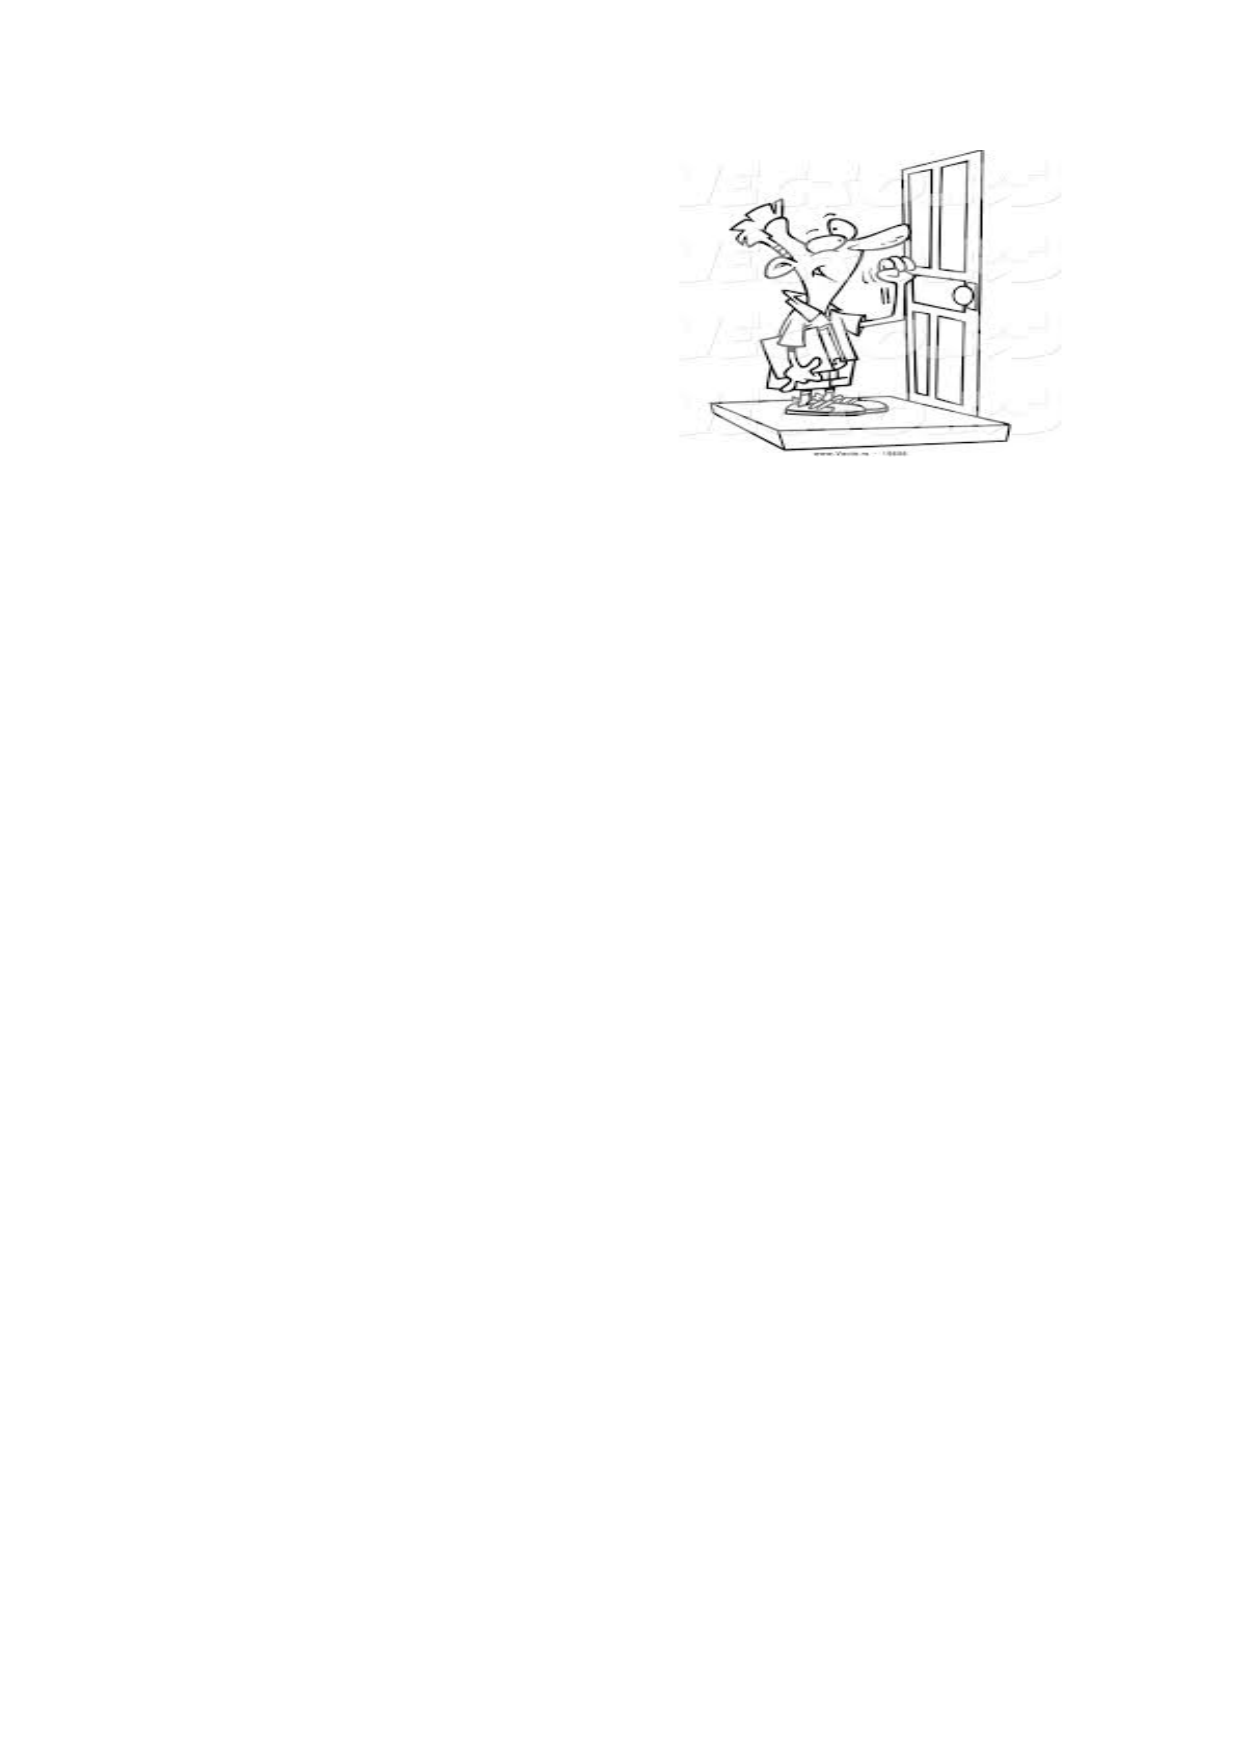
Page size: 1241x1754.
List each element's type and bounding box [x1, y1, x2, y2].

picture [631, 150, 1091, 457]
